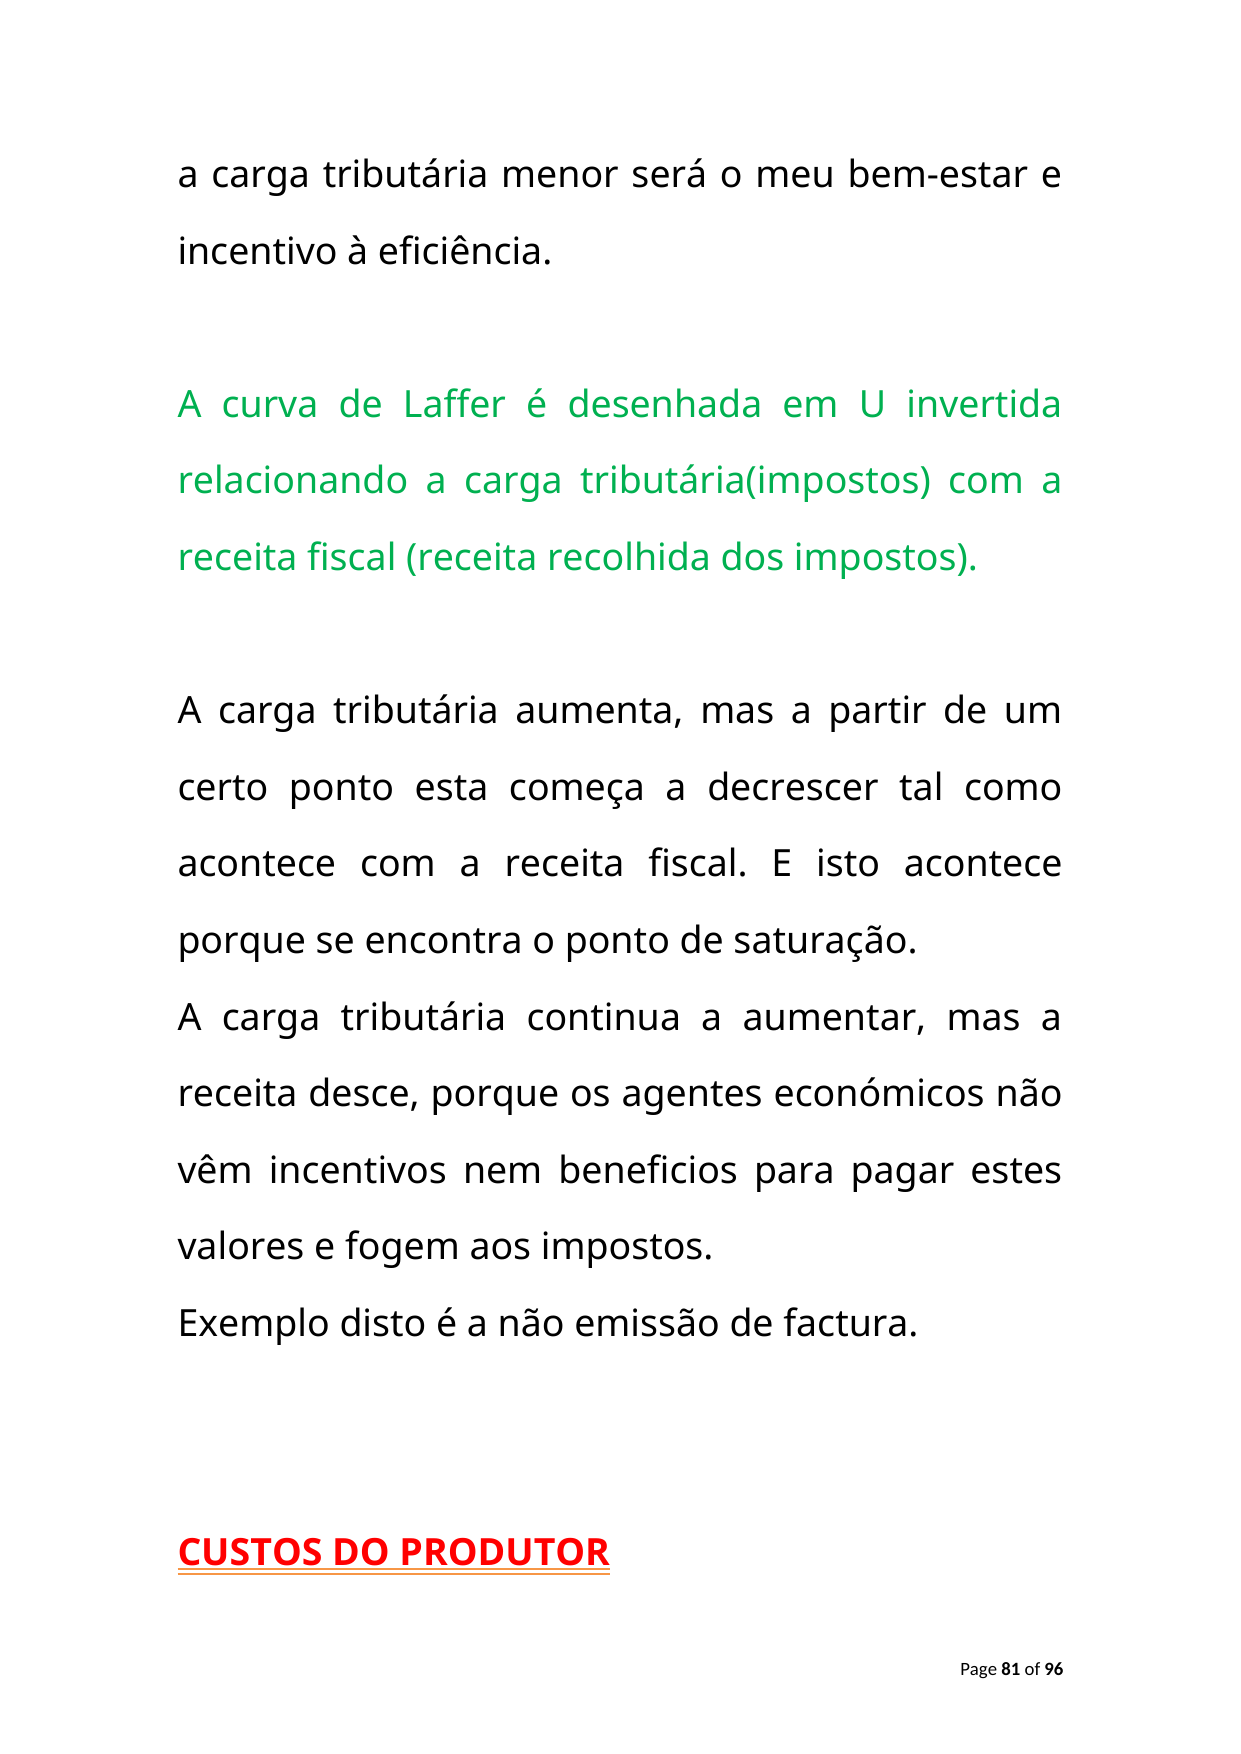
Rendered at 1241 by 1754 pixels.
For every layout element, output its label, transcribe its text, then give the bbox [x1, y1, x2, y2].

text A curva de Laffer é desenhada em U invertida relacionando a carga tributária(impostos) com a receita fiscal (receita recolhida dos impostos). [177, 377, 1063, 581]
text Custos do produtor [177, 1526, 1063, 1577]
text A carga tributária aumenta, mas a partir de um certo ponto esta começa a decrescer tal como acontece com a receita fiscal. E isto acontece porque se encontra o ponto de saturação. [177, 683, 1063, 964]
text A carga tributária continua a aumentar, mas a receita desce, porque os agentes económicos não vêm incentivos nem beneficios para pagar estes valores e fogem aos impostos. [177, 990, 1063, 1271]
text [177, 148, 1063, 275]
text Exemplo disto é a não emissão de factura. [177, 1296, 1063, 1347]
